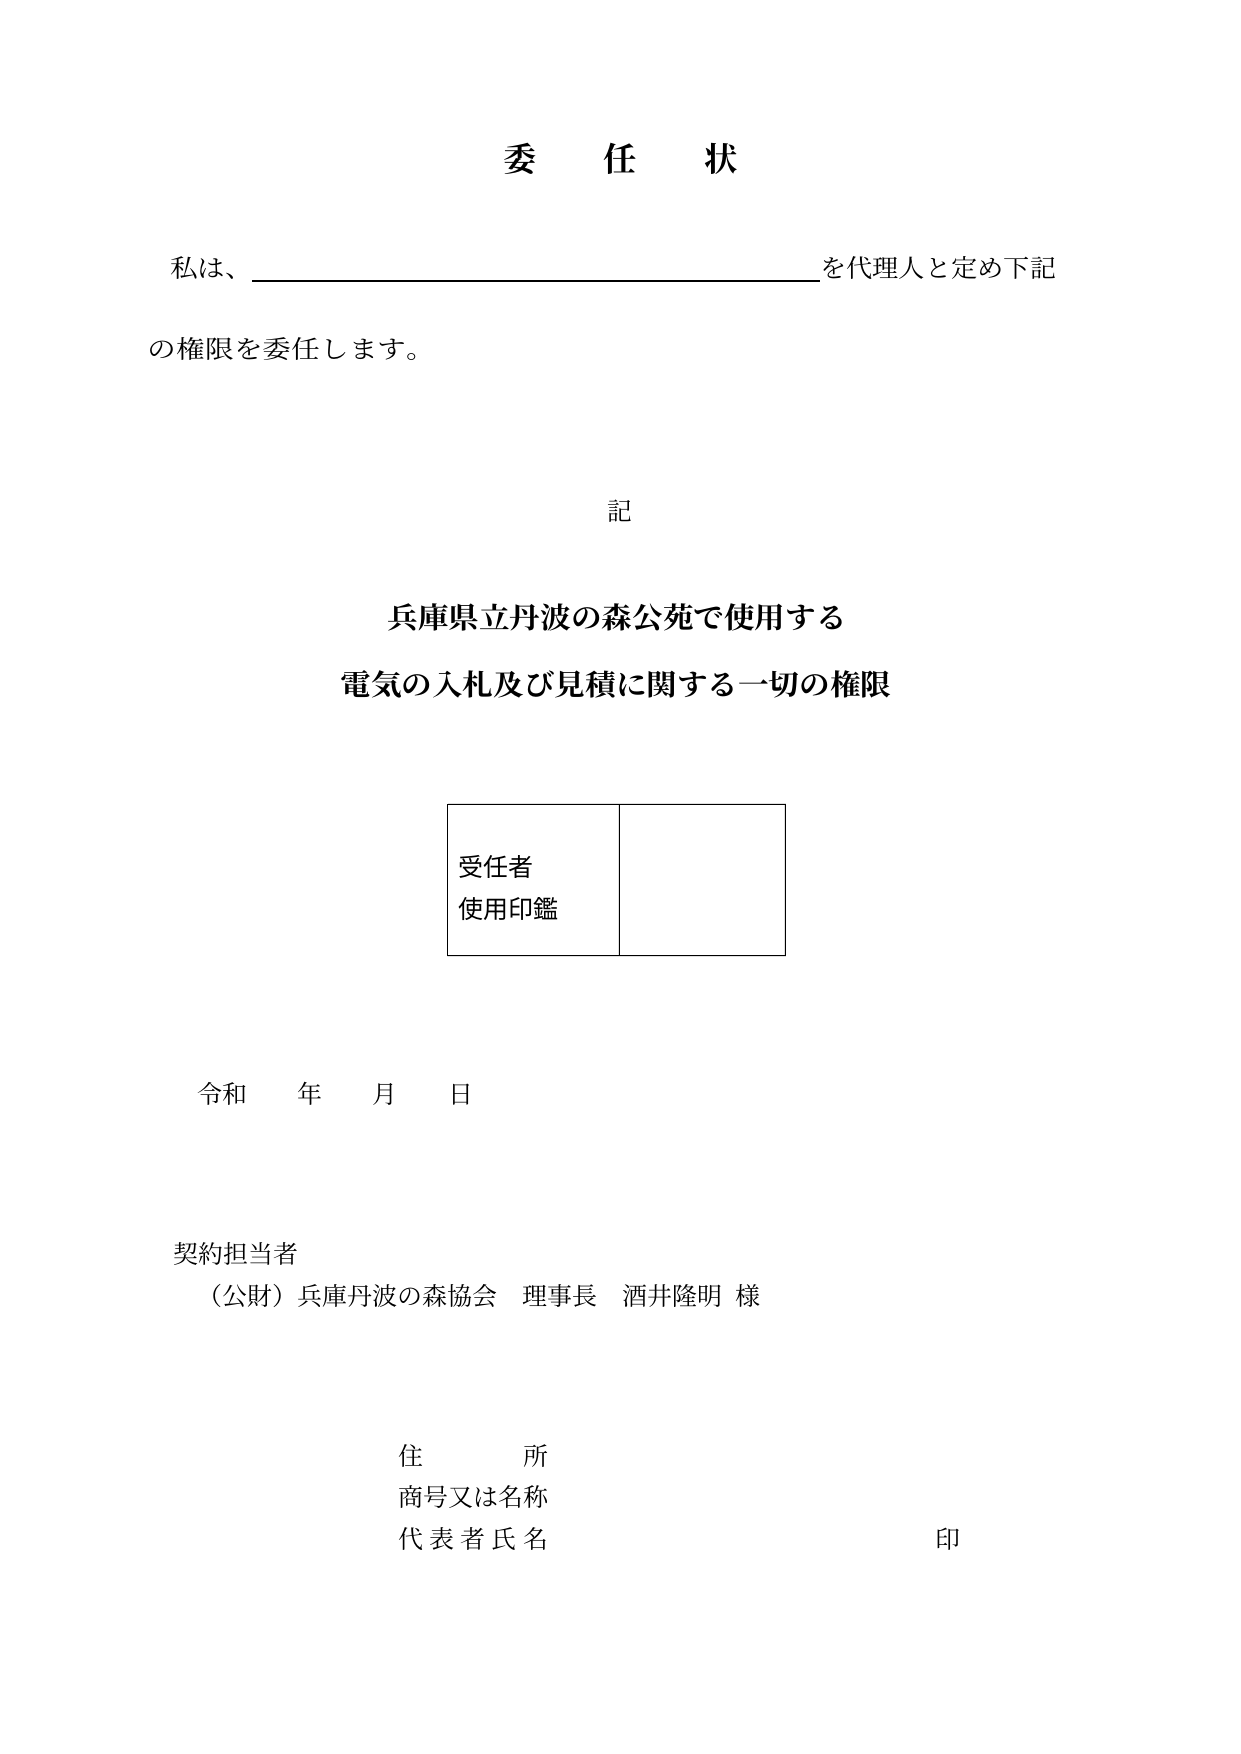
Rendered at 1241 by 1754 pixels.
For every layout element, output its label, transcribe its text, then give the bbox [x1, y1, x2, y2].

text 令和 年 月 日 [198, 1075, 1065, 1111]
text 住 所 [398, 1437, 1065, 1473]
text の権限を委任します。 [148, 330, 1065, 366]
text （公財）兵庫丹波の森協会 理事長 酒井隆明 様 [198, 1277, 1065, 1313]
text 商号又は名称 [398, 1478, 1065, 1514]
text 兵庫県立丹波の森公苑で使用する [135, 595, 854, 637]
text 代表者氏 名 印 [398, 1519, 1065, 1555]
text 契約担当者 [174, 1235, 1065, 1271]
title 委 任 状 [175, 129, 1065, 183]
text 私は、 を代理人と定め下記 [170, 249, 1065, 285]
text 記 [175, 491, 1065, 527]
text 電気の入札及び見積に関する一切の権限 [135, 662, 1065, 704]
